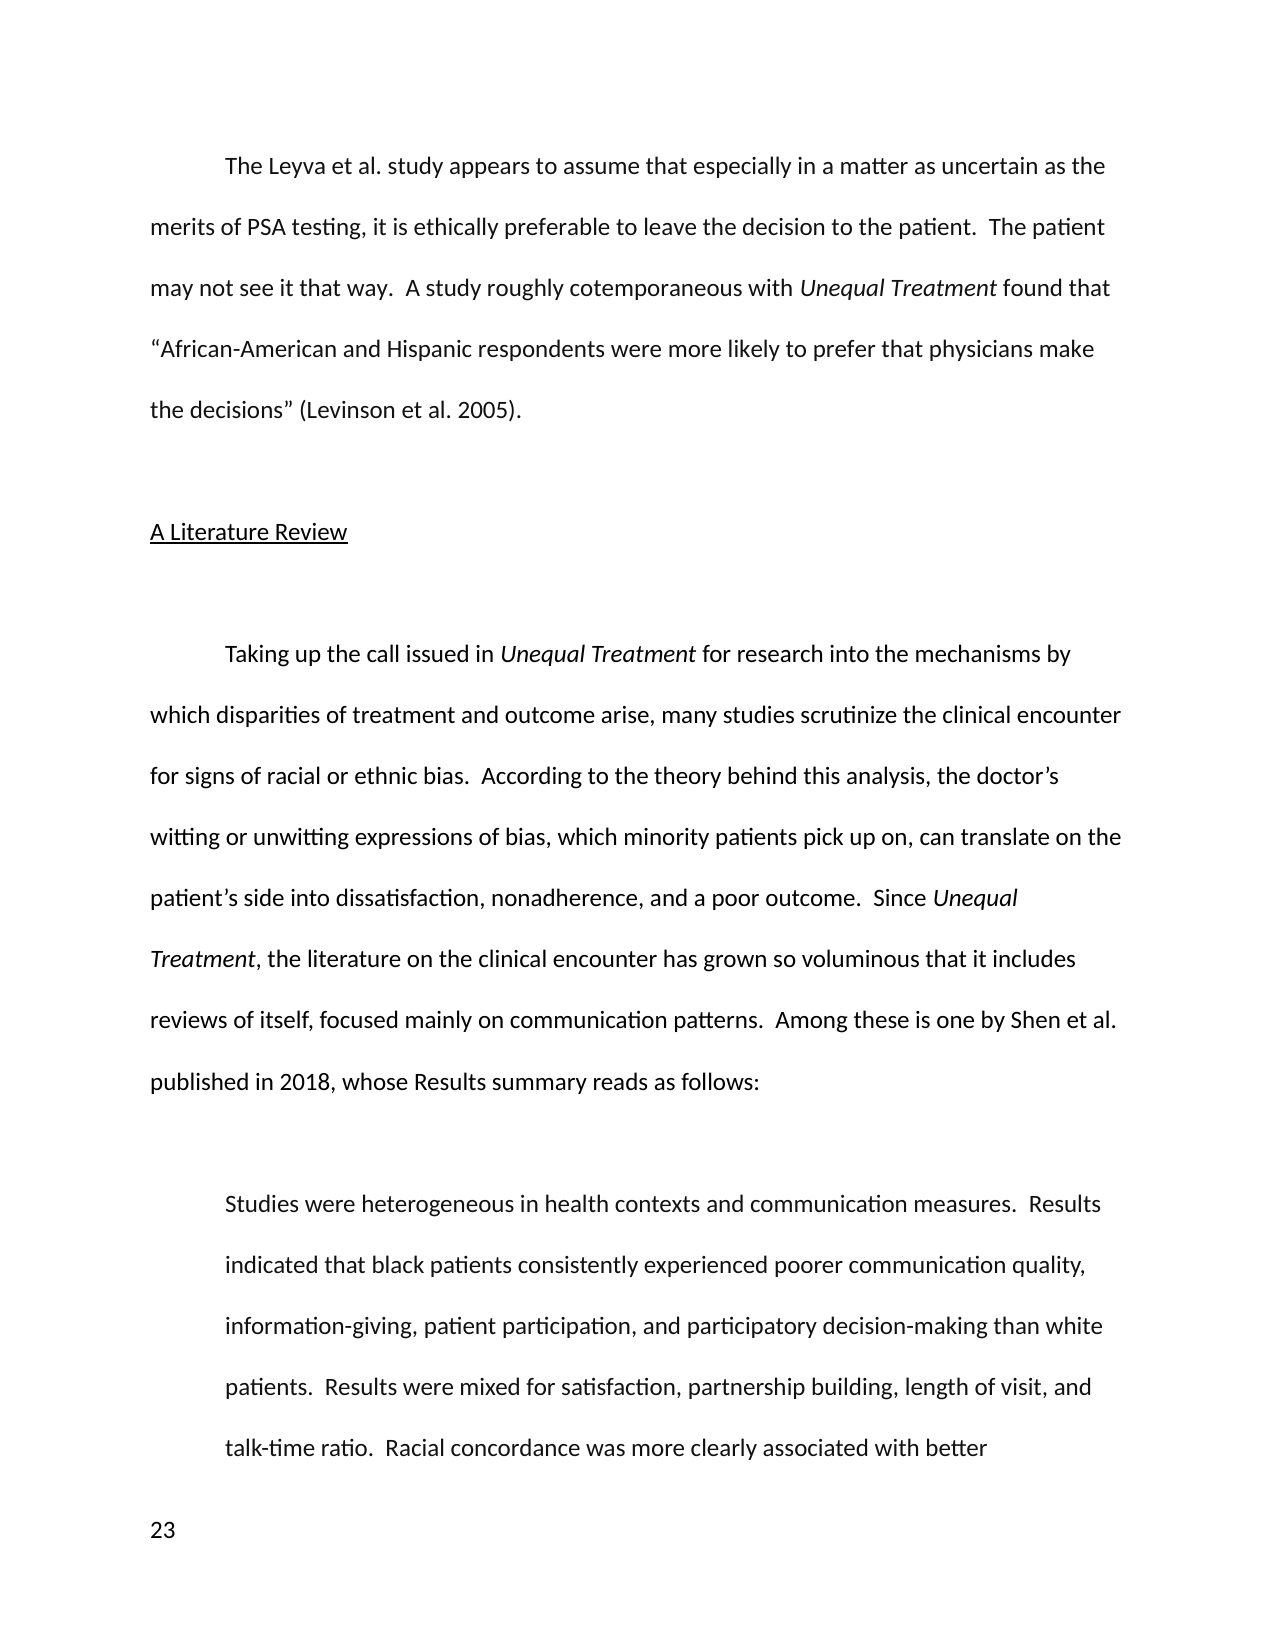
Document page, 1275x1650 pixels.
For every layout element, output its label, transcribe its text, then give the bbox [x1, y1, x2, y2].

text The Leyva et al. study appears to assume that especially in a matter as uncertain as the merits of PSA testing, it is ethically preferable to leave the decision to the patient. The patient may not see it that way. A study roughly cotemporaneous with Unequal Treatment found that “African-American and Hispanic respondents were more likely to prefer that physicians make the decisions” (Levinson et al. 2005). [150, 150, 1125, 425]
text A Literature Review [150, 516, 1125, 547]
text Taking up the call issued in Unequal Treatment for research into the mechanisms by which disparities of treatment and outcome arise, many studies scrutinize the clinical encounter for signs of racial or ethnic bias. According to the theory behind this analysis, the doctor’s witting or unwitting expressions of bias, which minority patients pick up on, can translate on the patient’s side into dissatisfaction, nonadherence, and a poor outcome. Since Unequal Treatment, the literature on the clinical encounter has grown so voluminous that it includes reviews of itself, focused mainly on communication patterns. Among these is one by Shen et al. published in 2018, whose Results summary reads as follows: [150, 638, 1125, 1096]
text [225, 1188, 1125, 1462]
